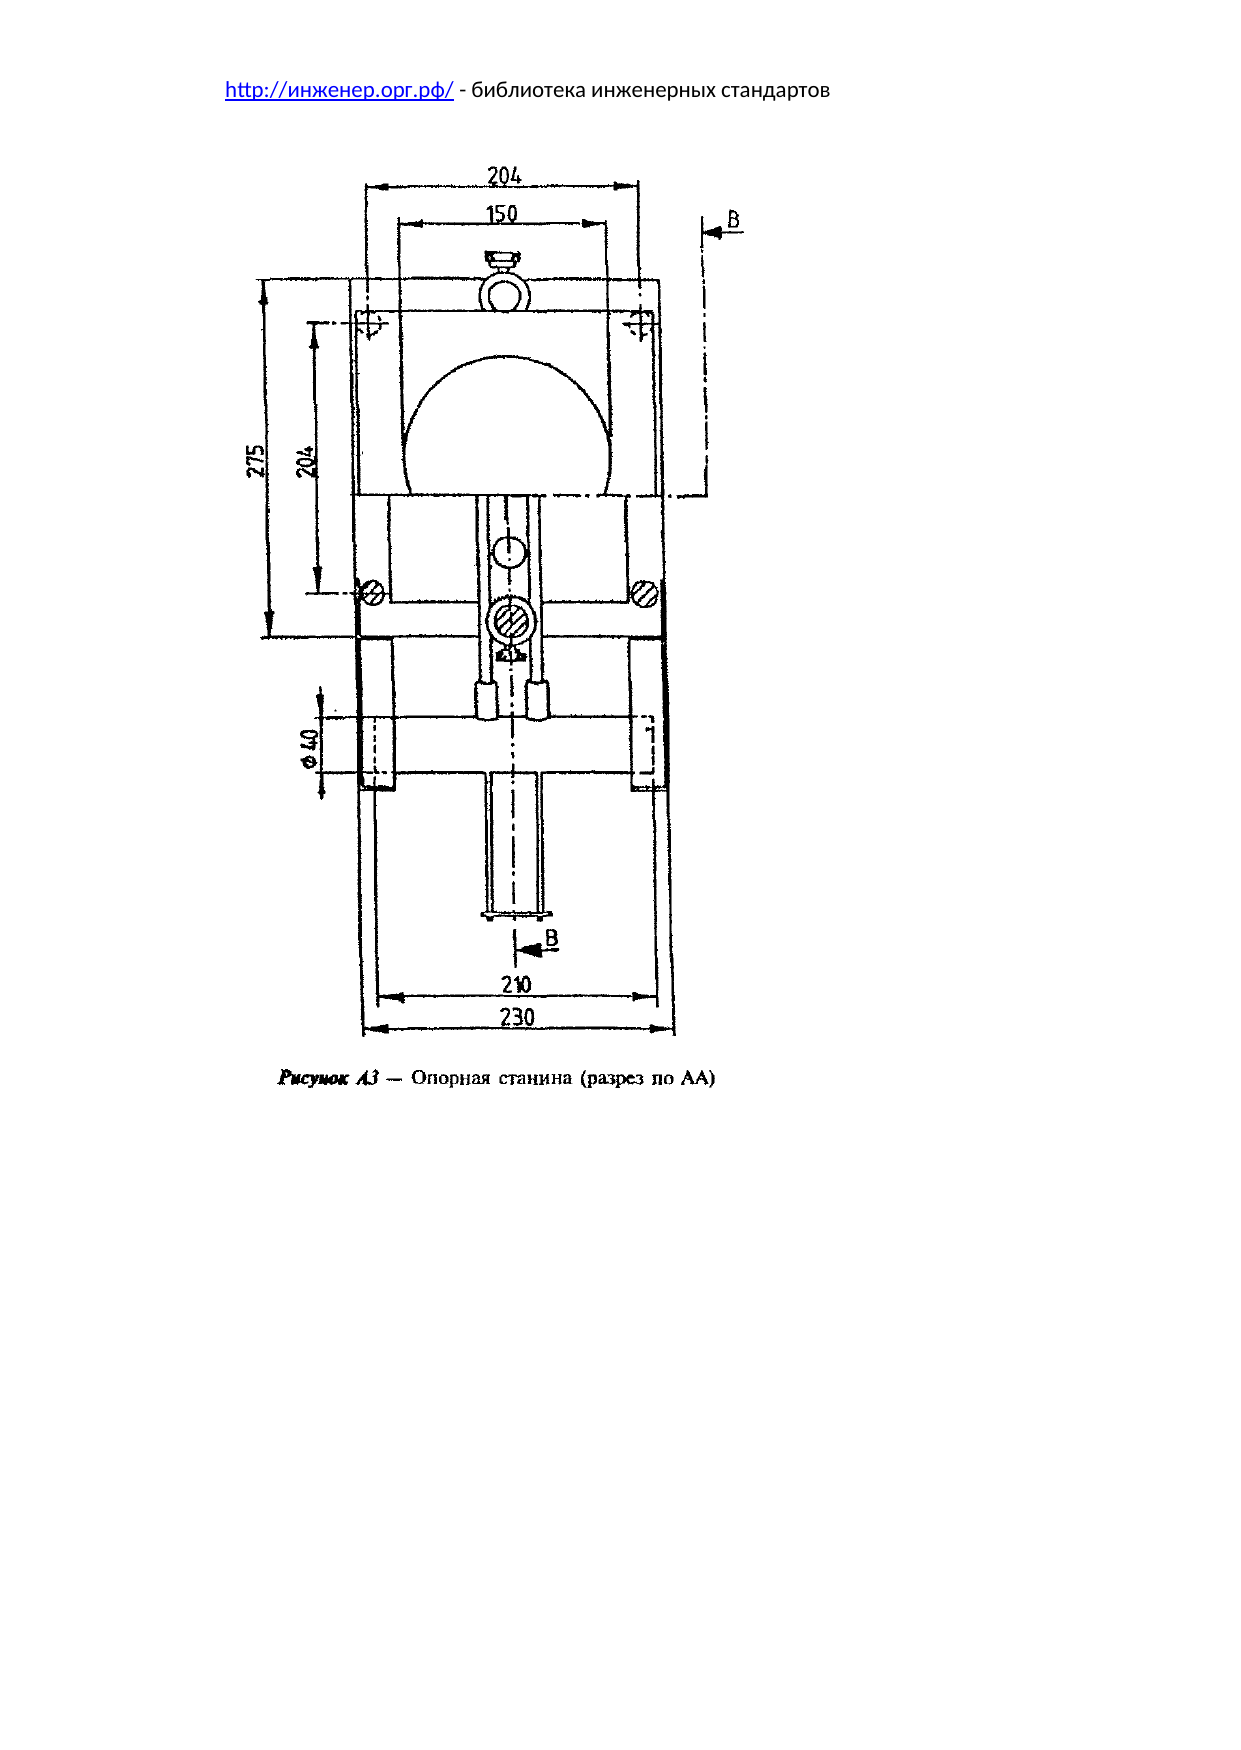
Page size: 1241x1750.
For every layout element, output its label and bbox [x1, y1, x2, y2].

picture [225, 159, 757, 1094]
